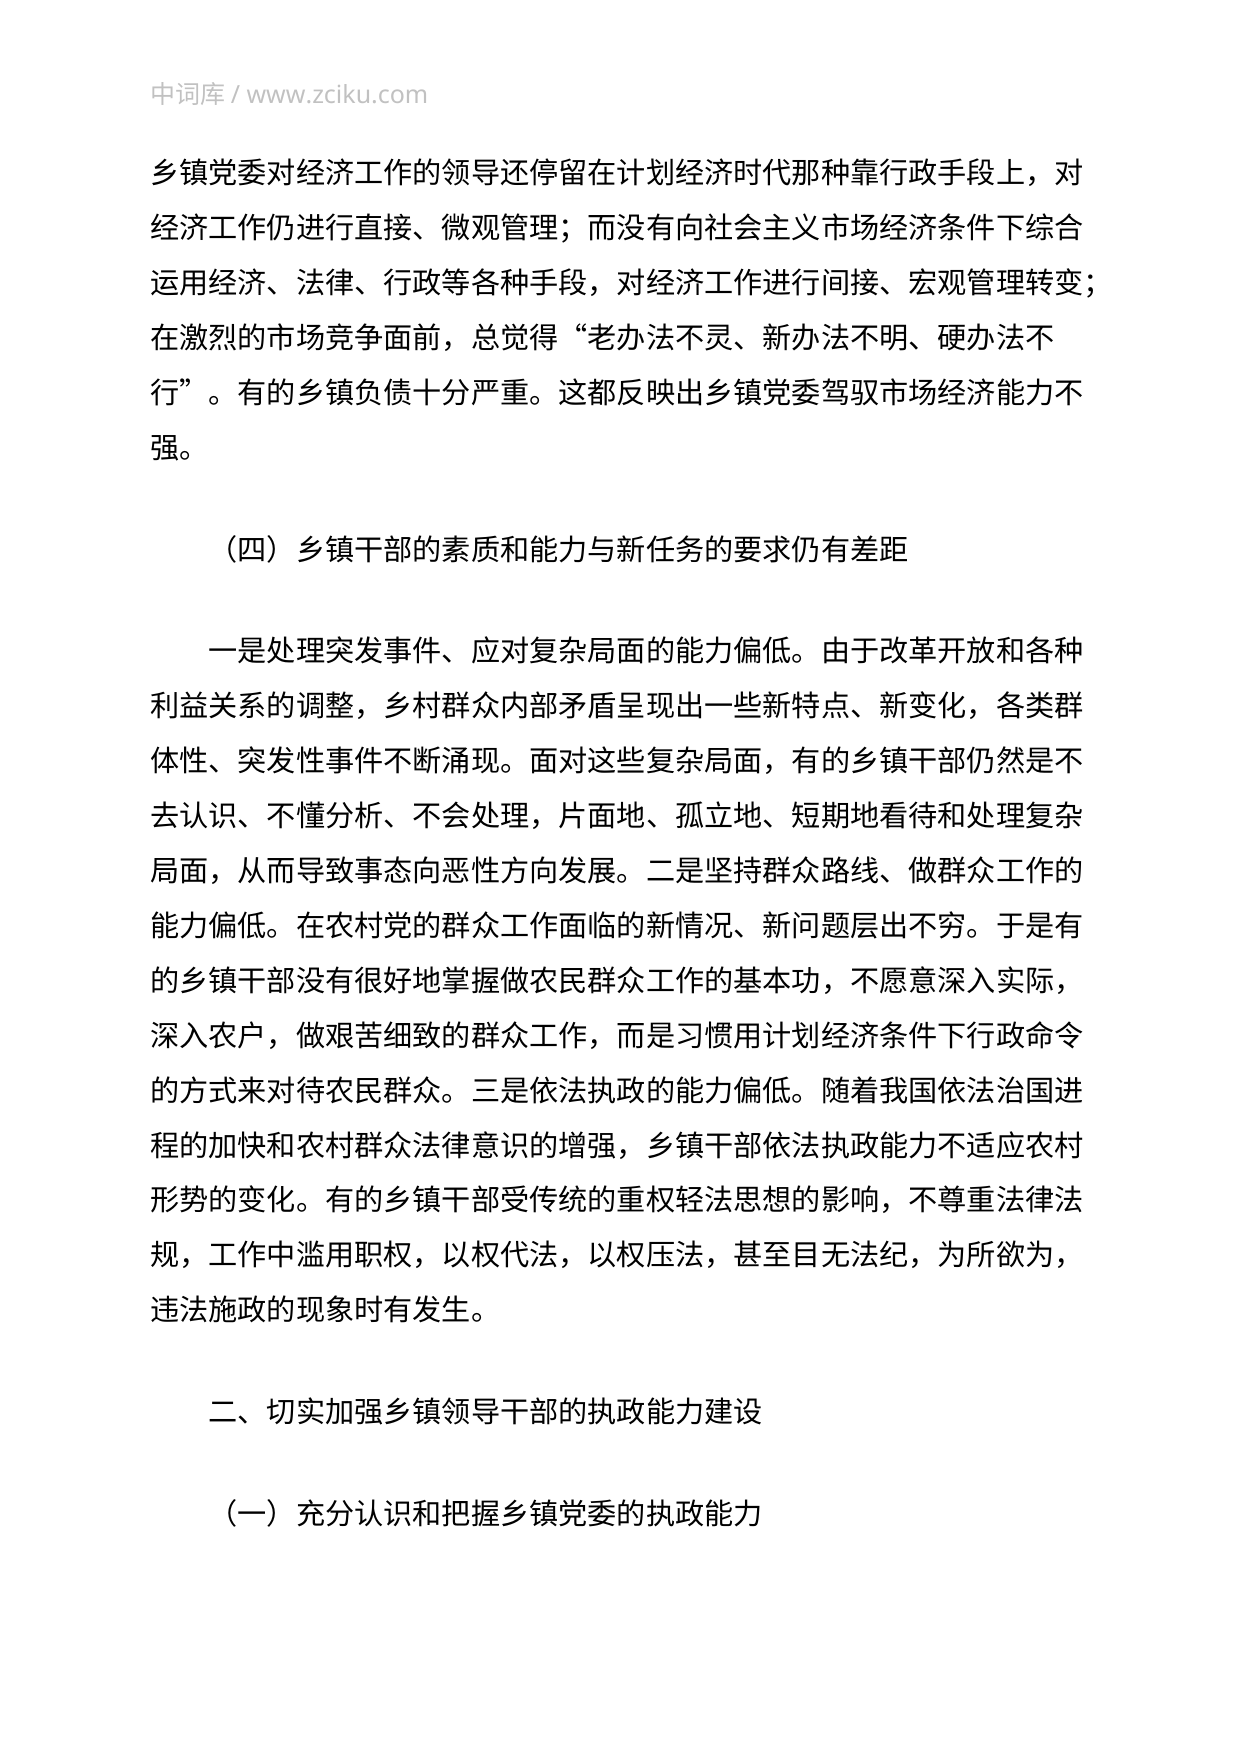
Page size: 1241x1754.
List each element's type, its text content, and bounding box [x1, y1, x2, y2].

text 二、切实加强乡镇领导干部的执政能力建设 [150, 1388, 1090, 1431]
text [150, 150, 1090, 467]
text （四）乡镇干部的素质和能力与新任务的要求仍有差距 [150, 526, 1090, 568]
text （一）充分认识和把握乡镇党委的执政能力 [150, 1490, 1090, 1533]
text 一是处理突发事件、应对复杂局面的能力偏低。由于改革开放和各种利益关系的调整，乡村群众内部矛盾呈现出一些新特点、新变化，各类群体性、突发性事件不断涌现。面对这些复杂局面，有的乡镇干部仍然是不去认识、不懂分析、不会处理，片面地、孤立地、短期地看待和处理复杂局面，从而导致事态向恶性方向发展。二是坚持群众路线、做群众工作的能力偏低。在农村党的群众工作面临的新情况、新问题层出不穷。于是有的乡镇干部没有很好地掌握做农民群众工作的基本功，不愿意深入实际，深入农户，做艰苦细致的群众工作，而是习惯用计划经济条件下行政命令的方式来对待农民群众。三是依法执政的能力偏低。随着我国依法治国进程的加快和农村群众法律意识的增强，乡镇干部依法执政能力不适应农村形势的变化。有的乡镇干部受传统的重权轻法思想的影响，不尊重法律法规，工作中滥用职权，以权代法，以权压法，甚至目无法纪，为所欲为，违法施政的现象时有发生。 [150, 628, 1090, 1329]
